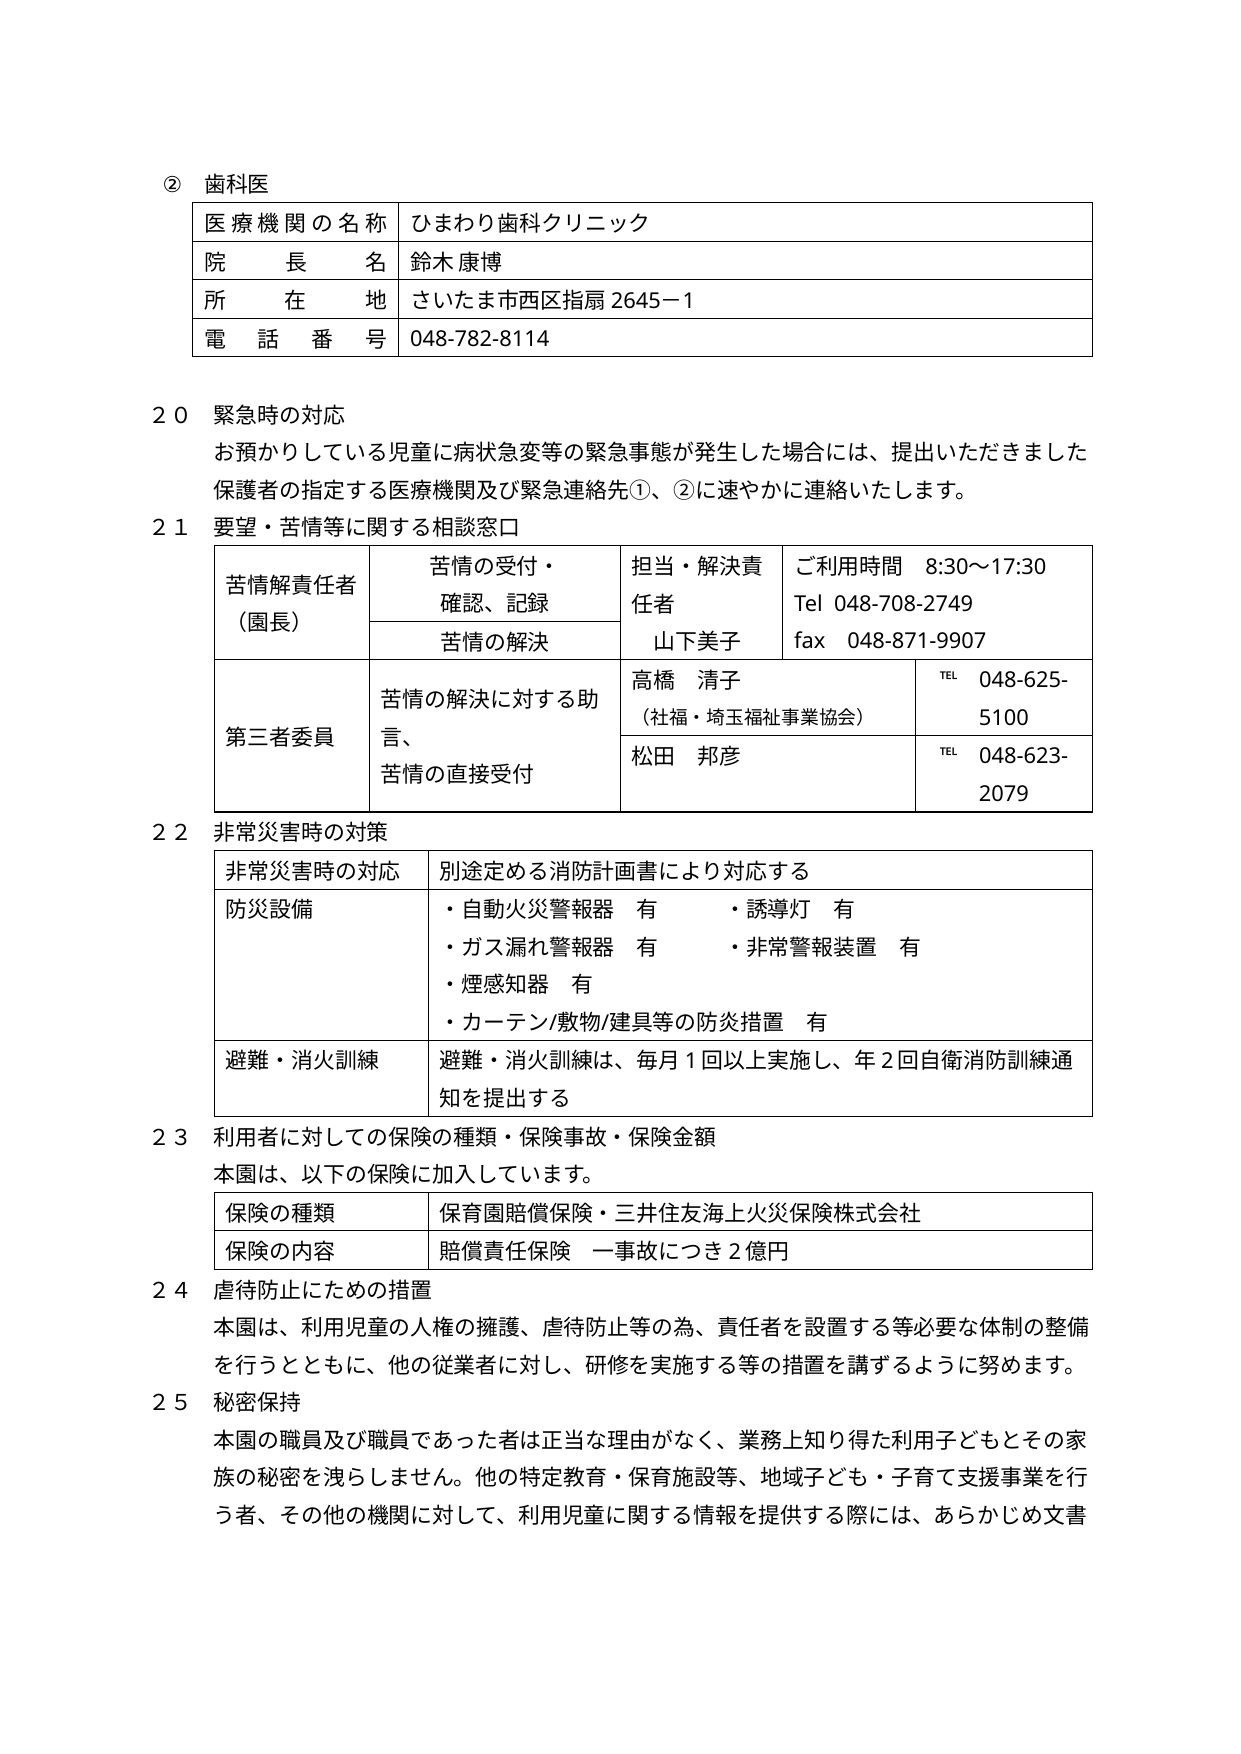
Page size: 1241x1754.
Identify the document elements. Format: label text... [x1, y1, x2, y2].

text ② 歯科医 [162, 164, 1092, 202]
table_cell さいたま市西区指扇2645－1 [399, 280, 1092, 318]
table_cell ・自動火災警報器 有 ・誘導灯 有 ・ガス漏れ警報器 有 ・非常警報装置 有 ・煙感知器 有 ・カーテン/敷物/建具等の防炎措置 有 [429, 890, 1092, 1039]
table_header 苦情解責任者（園長） [215, 546, 369, 659]
table_header ご利用時間 8:30～17:30 Tel 048-708-2749 fax 048-871-9907 [783, 546, 1092, 659]
table_cell 苦情の解決に対する助言、 苦情の直接受付 [370, 660, 620, 811]
table_cell 避難・消火訓練は、毎月1回以上実施し、年2回自衛消防訓練通知を提出する [429, 1041, 1092, 1116]
table_header 医療機関の名称 [193, 203, 398, 241]
table_cell ℡ 048-623-2079 [916, 736, 1092, 811]
table_cell 電話番号 [193, 319, 398, 356]
table_header 苦情の受付・ 確認、記録 [370, 546, 620, 621]
text ２４ 虐待防止にための措置 本園は、利用児童の人権の擁護、虐待防止等の為、責任者を設置する等必要な体制の整備を行うとともに、他の従業者に対し、研修を実施する等の措置を講ずるように努めます。 [148, 1270, 1092, 1382]
table_header 担当・解決責任者 山下美子 [621, 546, 782, 659]
table_cell 第三者委員 [215, 660, 369, 811]
table_cell 048-782-8114 [399, 319, 1092, 356]
table_cell ℡ 048-625-5100 [916, 660, 1092, 735]
text ２２ 非常災害時の対策 [148, 812, 1092, 850]
table_cell 防災設備 [215, 890, 428, 1039]
table_cell 苦情の解決 [370, 622, 620, 659]
table_header 別途定める消防計画書により対応する [429, 851, 1092, 888]
table_cell 保険の内容 [215, 1231, 428, 1269]
text ２０ 緊急時の対応 お預かりしている児童に病状急変等の緊急事態が発生した場合には、提出いただきました保護者の指定する医療機関及び緊急連絡先①、②に速やかに連絡いたします。 [148, 395, 1092, 507]
table_cell 松田 邦彦 [621, 736, 915, 811]
table_cell 賠償責任保険 一事故につき2億円 [429, 1231, 1092, 1269]
table_header 保育園賠償保険・三井住友海上火災保険株式会社 [429, 1193, 1092, 1230]
table_cell 鈴木 康博 [399, 242, 1092, 279]
text ２３ 利用者に対しての保険の種類・保険事故・保険金額 本園は、以下の保険に加入しています。 [148, 1117, 1092, 1192]
table_cell 高橋 清子 （社福・埼玉福祉事業協会） [621, 660, 915, 735]
table_header ひまわり歯科クリニック [399, 203, 1092, 241]
table_header 非常災害時の対応 [215, 851, 428, 888]
table_cell 所在地 [193, 280, 398, 318]
table_header 保険の種類 [215, 1193, 428, 1230]
text ２１ 要望・苦情等に関する相談窓口 [148, 507, 1092, 545]
table_cell 院長名 [193, 242, 398, 279]
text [148, 1382, 1092, 1532]
table_cell 避難・消火訓練 [215, 1041, 428, 1116]
